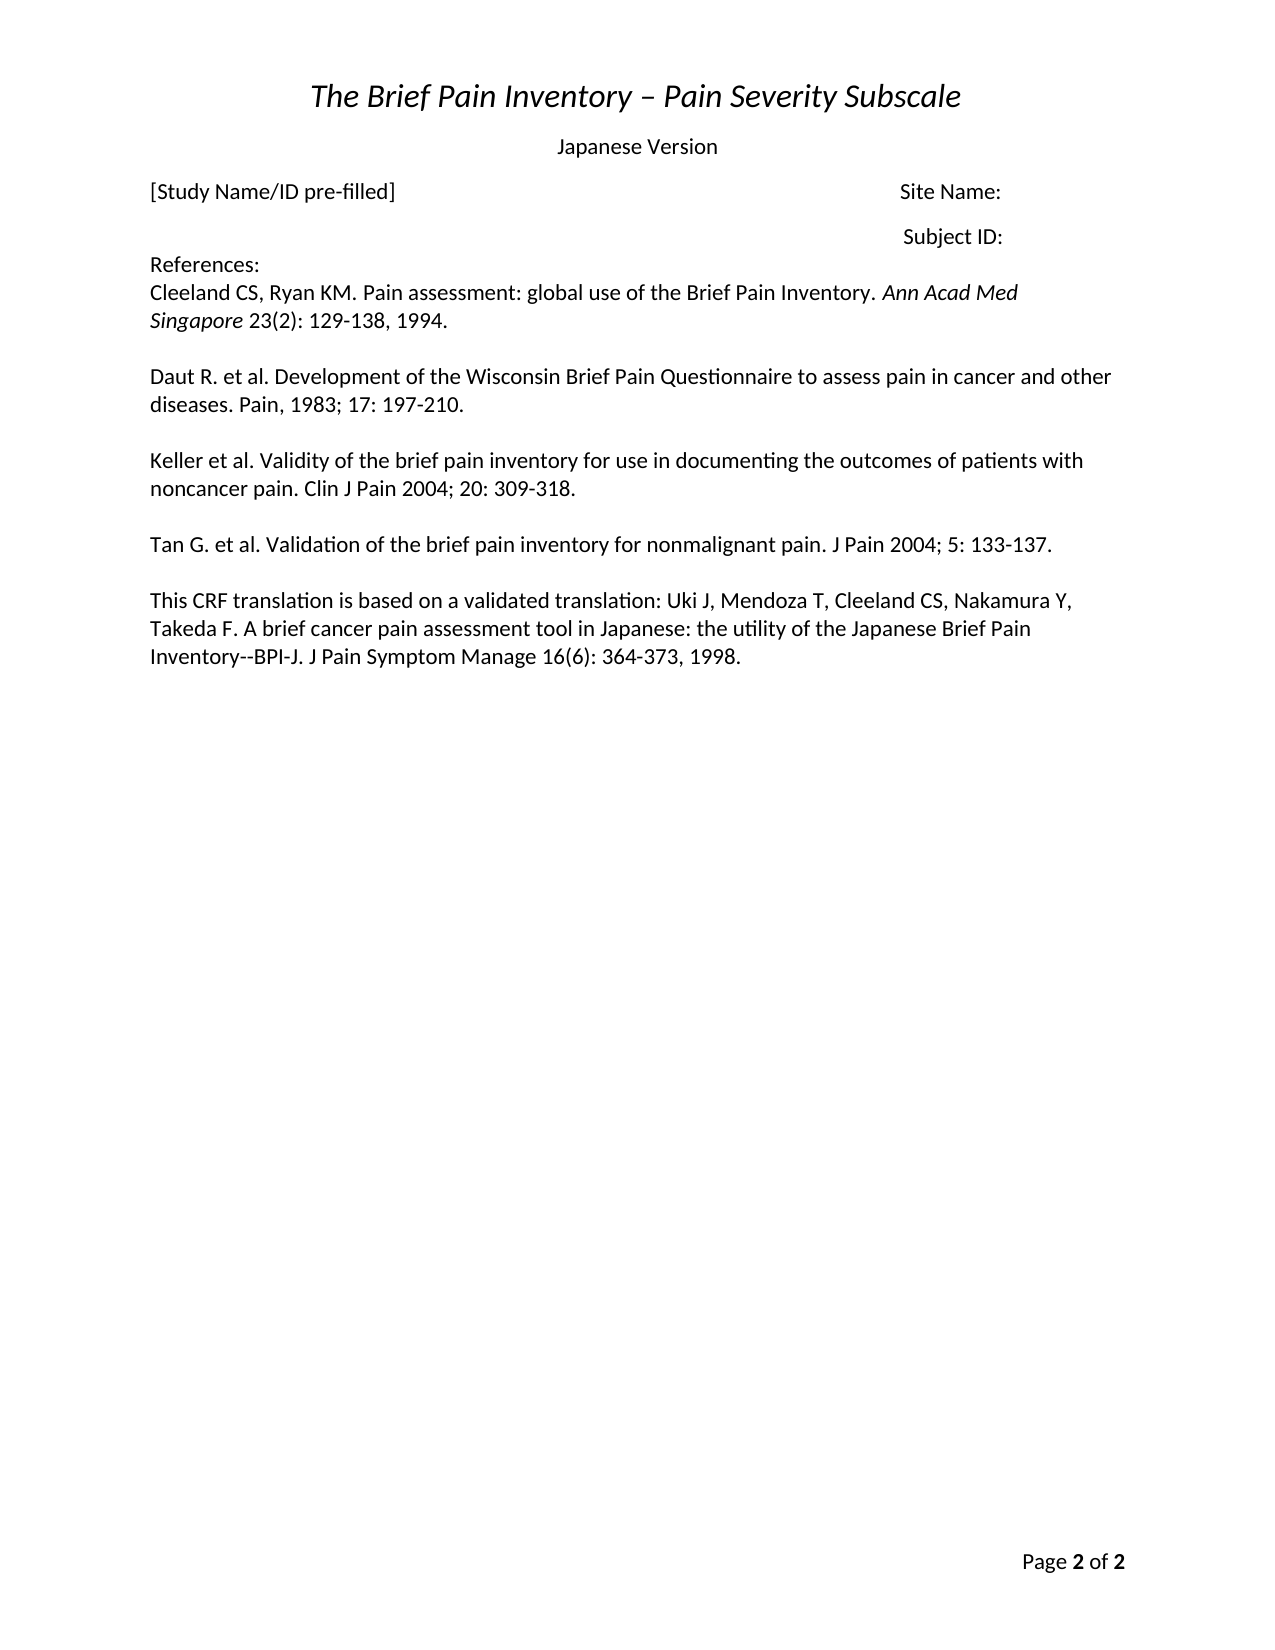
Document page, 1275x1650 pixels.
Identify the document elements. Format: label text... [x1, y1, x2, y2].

text Daut R. et al. Development of the Wisconsin Brief Pain Questionnaire to assess pain in cancer and other diseases. Pain, 1983; 17: 197-210. [150, 362, 1125, 418]
text Tan G. et al. Validation of the brief pain inventory for nonmalignant pain. J Pain 2004; 5: 133-137. [150, 530, 1125, 558]
text Cleeland CS, Ryan KM. Pain assessment: global use of the Brief Pain Inventory. Ann Acad Med Singapore 23(2): 129-138, 1994. [150, 278, 1125, 334]
text References: [150, 250, 1125, 278]
text Keller et al. Validity of the brief pain inventory for use in documenting the outcomes of patients with noncancer pain. Clin J Pain 2004; 20: 309-318. [150, 446, 1125, 502]
text This CRF translation is based on a validated translation: Uki J, Mendoza T, Cleeland CS, Nakamura Y, Takeda F. A brief cancer pain assessment tool in Japanese: the utility of the Japanese Brief Pain Inventory--BPI-J. J Pain Symptom Manage 16(6): 364-373, 1998. [150, 586, 1125, 670]
